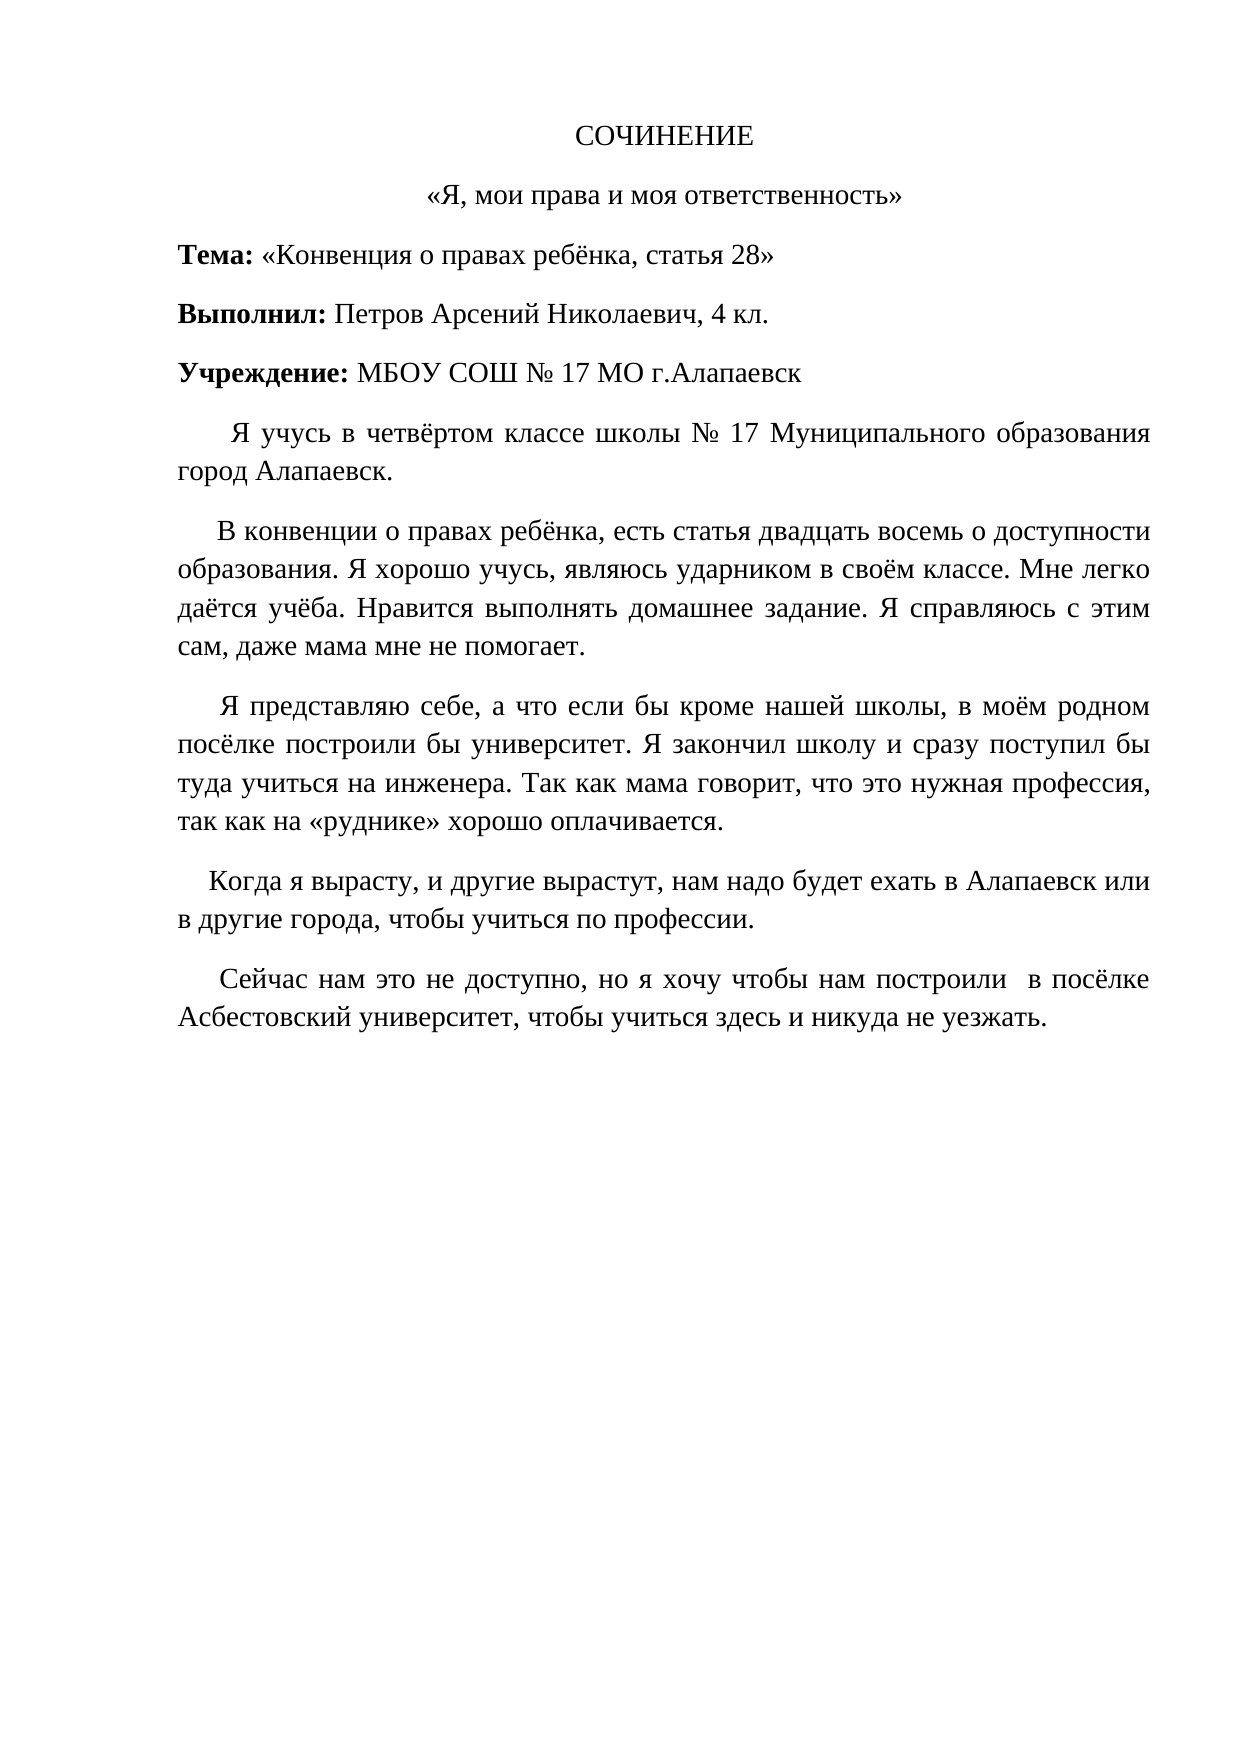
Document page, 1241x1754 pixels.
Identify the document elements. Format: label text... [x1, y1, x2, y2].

text Когда я вырасту, и другие вырастут, нам надо будет ехать в Алапаевск или в другие города, чтобы учиться по профессии. [177, 863, 1152, 935]
text Сейчас нам это не доступно, но я хочу чтобы нам построили в посёлке Асбестовский университет, чтобы учиться здесь и никуда не уезжать. [177, 961, 1152, 1033]
text «Я, мои права и моя ответственность» [177, 177, 1152, 211]
text Я представляю себе, а что если бы кроме нашей школы, в моём родном посёлке построили бы университет. Я закончил школу и сразу поступил бы туда учиться на инженера. Так как мама говорит, что это нужная профессия, так как на «руднике» хорошо оплачивается. [177, 688, 1152, 837]
text В конвенции о правах ребёнка, есть статья двадцать восемь о доступности образования. Я хорошо учусь, являюсь ударником в своём классе. Мне легко даётся учёба. Нравится выполнять домашнее задание. Я справляюсь с этим сам, даже мама мне не помогает. [177, 513, 1152, 662]
text Тема: «Конвенция о правах ребёнка, статья 28» [177, 237, 1152, 270]
text Выполнил: Петров Арсений Николаевич, 4 кл. [177, 296, 1152, 330]
text Учреждение: МБОУ СОШ № 17 МО г.Алапаевск [177, 356, 1152, 389]
text Я учусь в четвёртом классе школы № 17 Муниципального образования город Алапаевск. [177, 415, 1152, 487]
text СОЧИНЕНИЕ [177, 118, 1152, 152]
